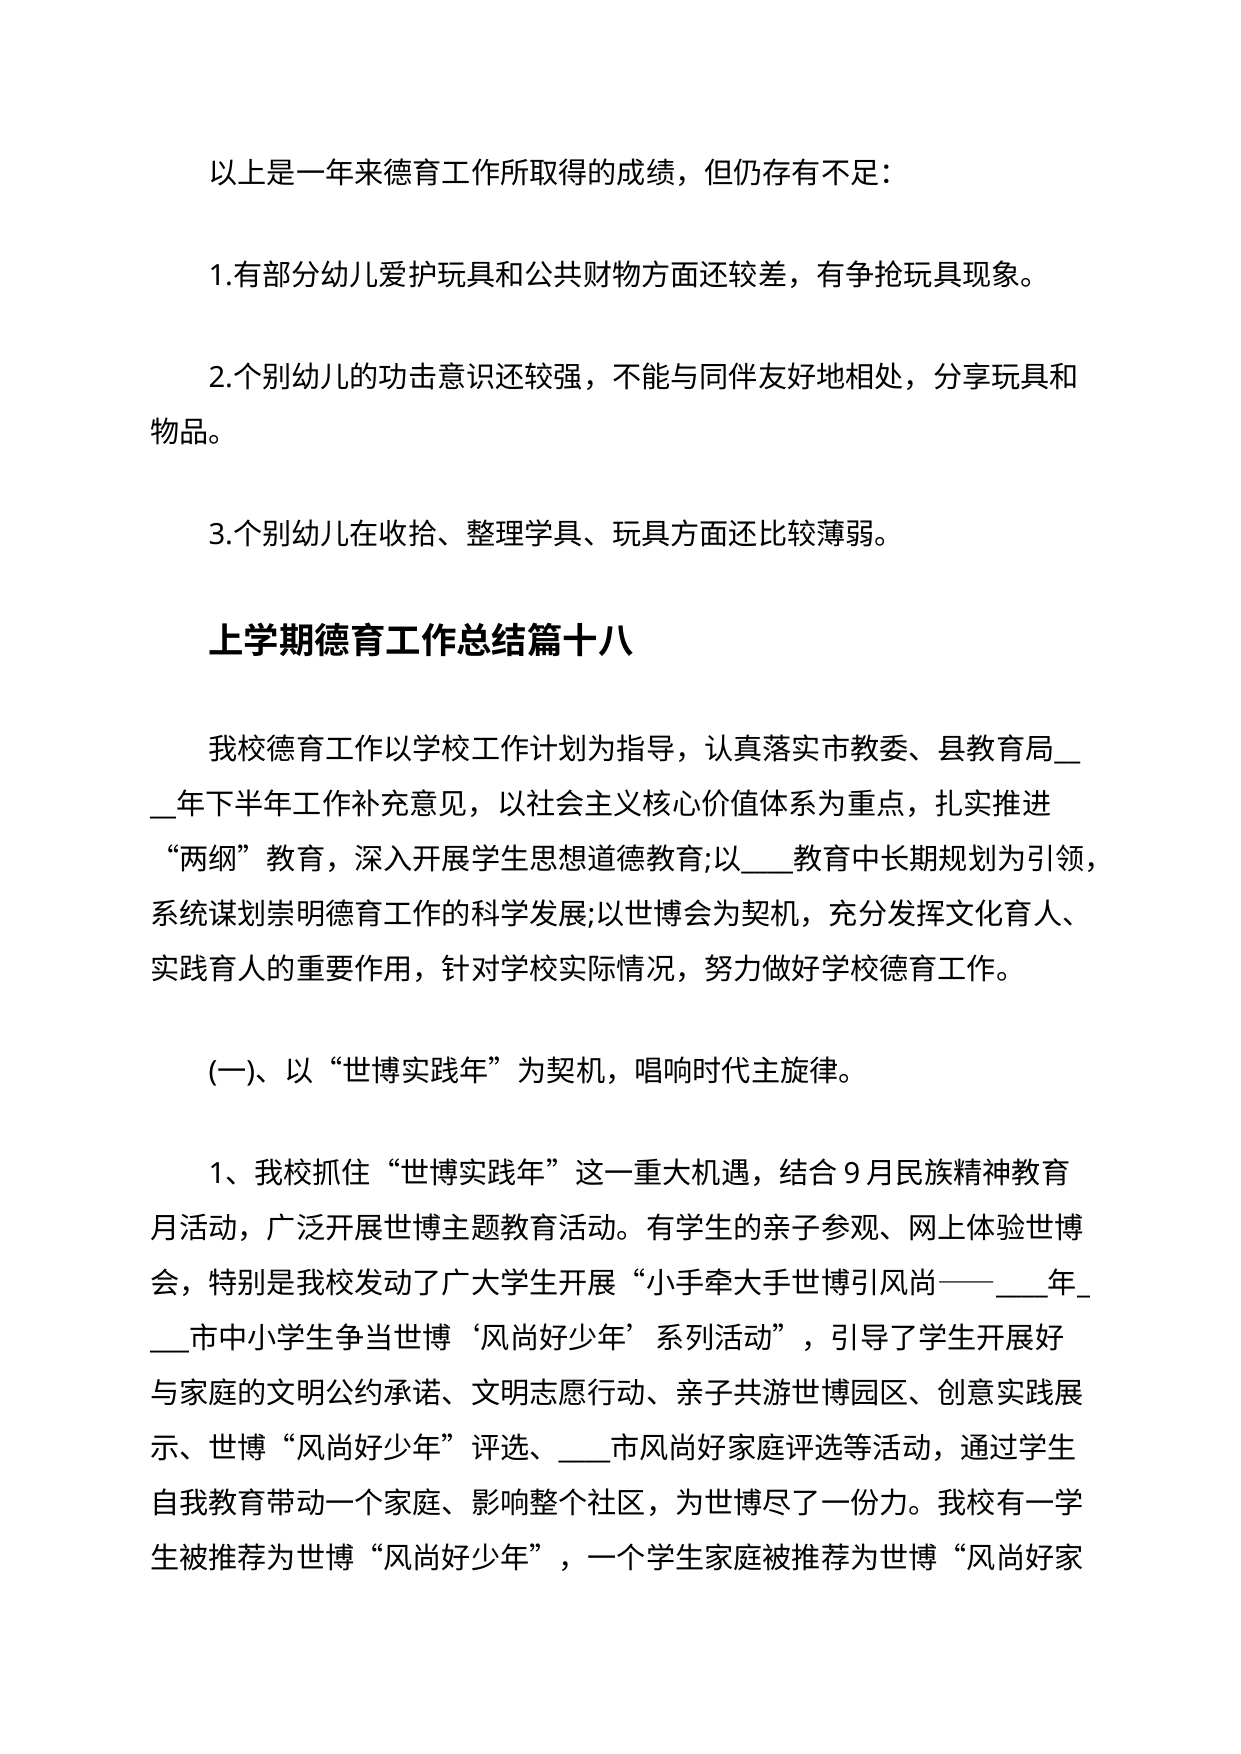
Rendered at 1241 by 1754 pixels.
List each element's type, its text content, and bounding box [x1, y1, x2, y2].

text 2.个别幼儿的功击意识还较强，不能与同伴友好地相处，分享玩具和物品。 [150, 354, 1090, 451]
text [150, 1150, 1090, 1577]
text 上学期德育工作总结篇十八 [150, 612, 1090, 664]
text 3.个别幼儿在收拾、整理学具、玩具方面还比较薄弱。 [150, 511, 1090, 553]
text (一)、以“世博实践年”为契机，唱响时代主旋律。 [150, 1048, 1090, 1090]
text 我校德育工作以学校工作计划为指导，认真落实市教委、县教育局____年下半年工作补充意见，以社会主义核心价值体系为重点，扎实推进“两纲”教育，深入开展学生思想道德教育;以____教育中长期规划为引领，系统谋划崇明德育工作的科学发展;以世博会为契机，充分发挥文化育人、实践育人的重要作用，针对学校实际情况，努力做好学校德育工作。 [150, 726, 1090, 988]
text 以上是一年来德育工作所取得的成绩，但仍存有不足： [150, 150, 1090, 192]
text 1.有部分幼儿爱护玩具和公共财物方面还较差，有争抢玩具现象。 [150, 252, 1090, 294]
